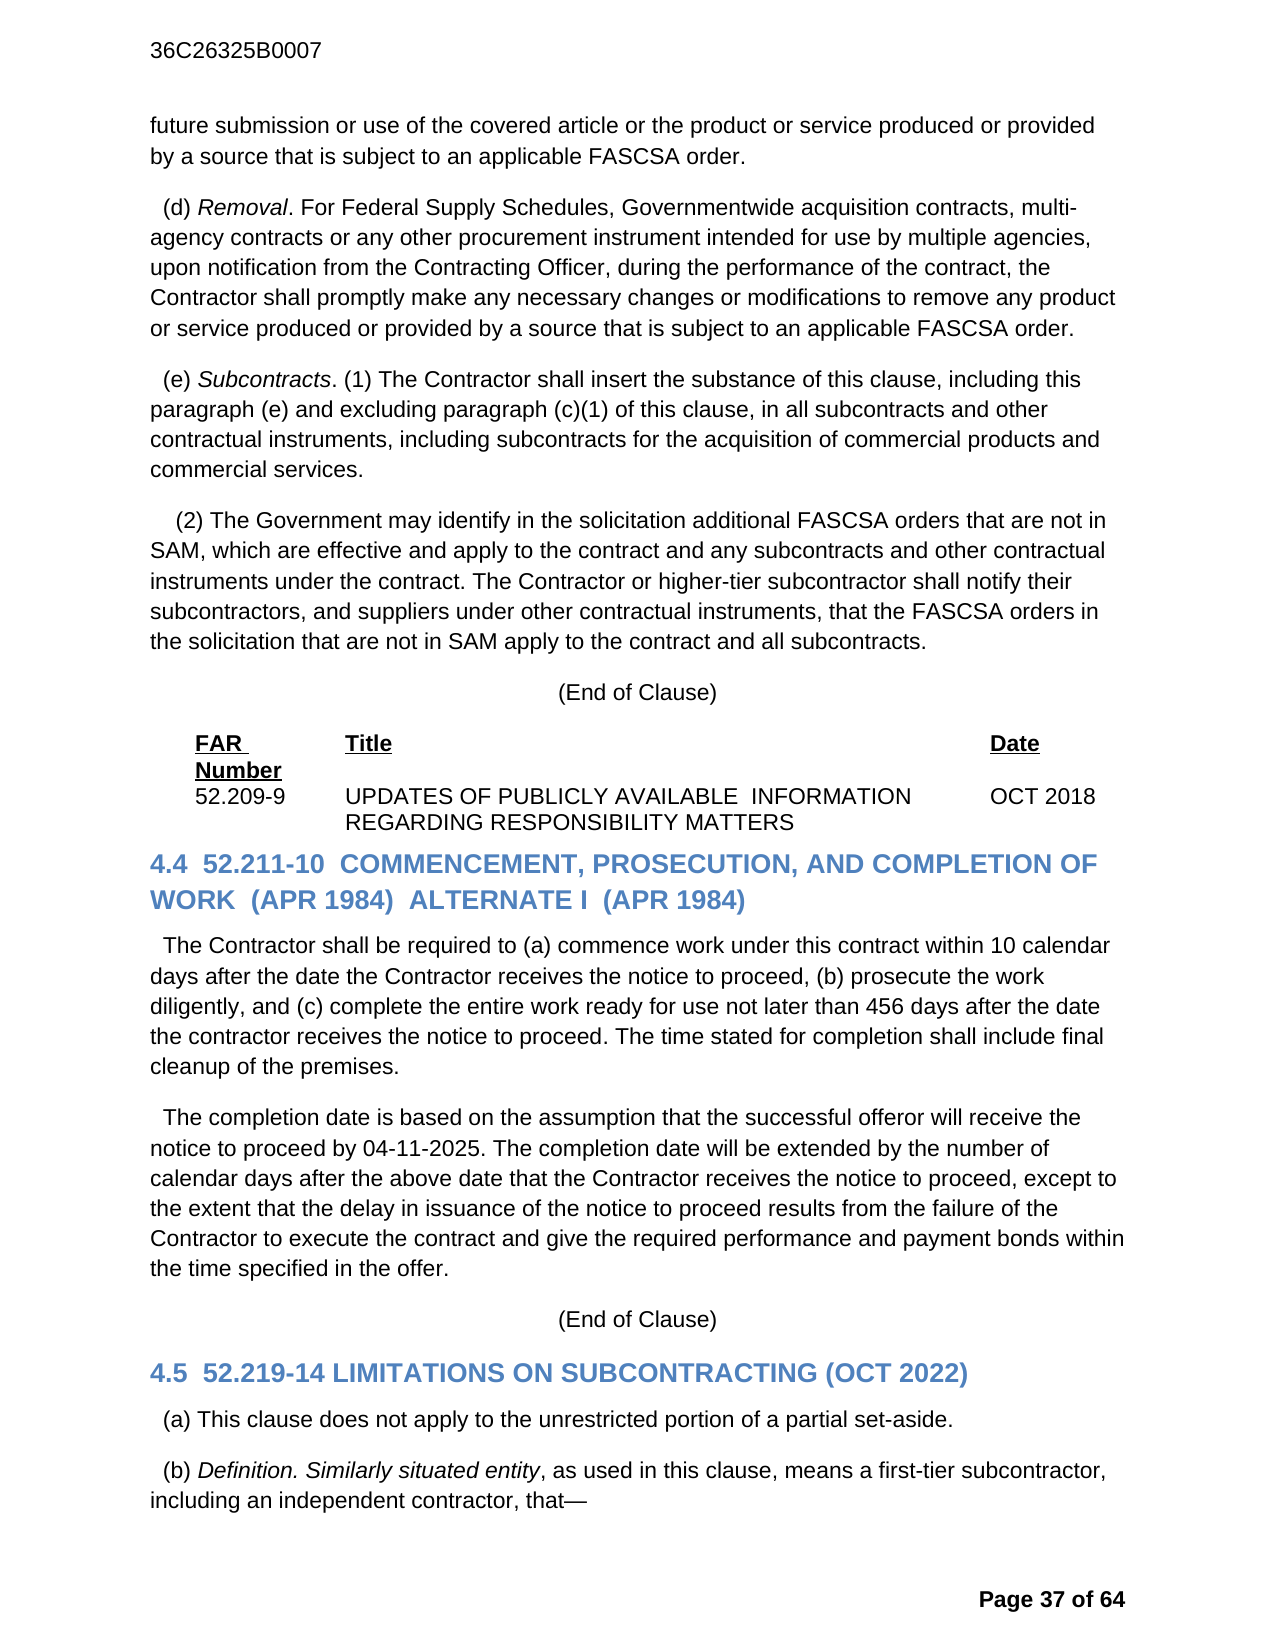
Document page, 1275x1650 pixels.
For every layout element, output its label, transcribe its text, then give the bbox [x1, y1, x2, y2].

text (d) Removal. For Federal Supply Schedules, Governmentwide acquisition contracts, multi-agency contracts or any other procurement instrument intended for use by multiple agencies, upon notification from the Contracting Officer, during the performance of the contract, the Contractor shall promptly make any necessary changes or modifications to remove any product or service produced or provided by a source that is subject to an applicable FASCSA order. [150, 194, 1125, 341]
subtitle 4.4 52.211-10 COMMENCEMENT, PROSECUTION, AND COMPLETION OF WORK (APR 1984) ALTERNATE I (APR 1984) [150, 848, 1125, 915]
subtitle 4.5 52.219-14 LIMITATIONS ON SUBCONTRACTING (OCT 2022) [150, 1357, 1125, 1389]
text (2) The Government may identify in the solicitation additional FASCSA orders that are not in SAM, which are effective and apply to the contract and any subcontracts and other contractual instruments under the contract. The Contractor or higher-tier subcontractor shall notify their subcontractors, and suppliers under other contractual instruments, that the FASCSA orders in the solicitation that are not in SAM apply to the contract and all subcontracts. [150, 507, 1125, 654]
text The completion date is based on the assumption that the successful offeror will receive the notice to proceed by 04-11-2025. The completion date will be extended by the number of calendar days after the above date that the Contractor receives the notice to proceed, except to the extent that the delay in issuance of the notice to proceed results from the failure of the Contractor to execute the contract and give the required performance and payment bonds within the time specified in the offer. [150, 1104, 1125, 1282]
text (b) Definition. Similarly situated entity, as used in this clause, means a first-tier subcontractor, including an independent contractor, that— [150, 1457, 1125, 1513]
table_header Date [979, 730, 1129, 783]
text (End of Clause) [150, 679, 1125, 706]
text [150, 112, 1125, 169]
text (End of Clause) [150, 1306, 1125, 1333]
table_cell 52.209-9 [184, 783, 334, 836]
table_cell OCT 2018 [979, 783, 1129, 836]
table_cell UPDATES OF PUBLICLY AVAILABLE INFORMATION REGARDING RESPONSIBILITY MATTERS [334, 783, 979, 836]
text The Contractor shall be required to (a) commence work under this contract within 10 calendar days after the date the Contractor receives the notice to proceed, (b) prosecute the work diligently, and (c) complete the entire work ready for use not later than 456 days after the date the contractor receives the notice to proceed. The time stated for completion shall include final cleanup of the premises. [150, 932, 1125, 1080]
text (e) Subcontracts. (1) The Contractor shall insert the substance of this clause, including this paragraph (e) and excluding paragraph (c)(1) of this clause, in all subcontracts and other contractual instruments, including subcontracts for the acquisition of commercial products and commercial services. [150, 366, 1125, 483]
table_header Title [334, 730, 979, 783]
table_header FAR Number [184, 730, 334, 783]
text (a) This clause does not apply to the unrestricted portion of a partial set-aside. [150, 1406, 1125, 1432]
